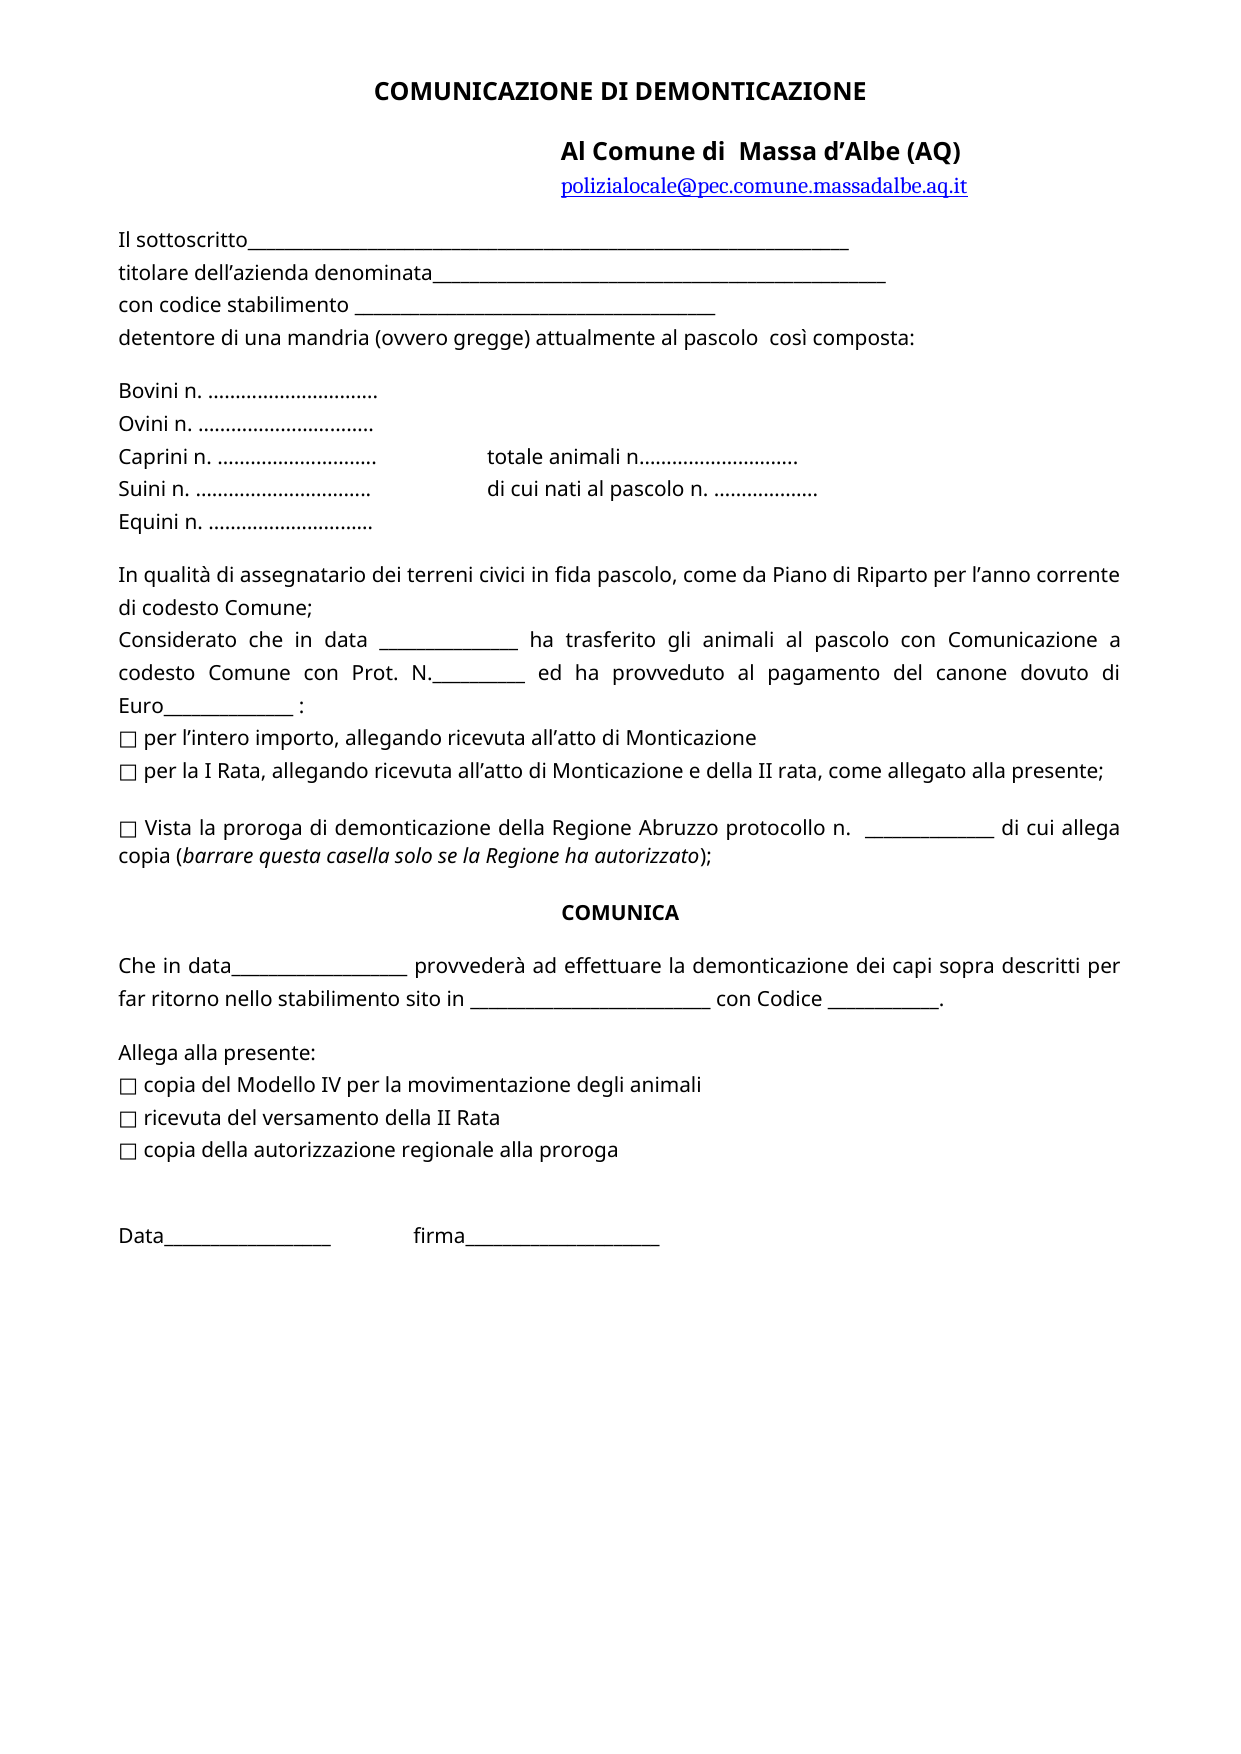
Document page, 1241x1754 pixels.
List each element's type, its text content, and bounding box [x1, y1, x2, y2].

text Considerato che in data _______________ ha trasferito gli animali al pascolo con Comunicazione a codesto Comune con Prot. N.__________ ed ha provveduto al pagamento del canone dovuto di Euro______________ : [118, 626, 1122, 719]
text □ copia del Modello IV per la movimentazione degli animali [118, 1070, 1122, 1099]
text COMUNICAZIONE DI DEMONTICAZIONE [118, 74, 1122, 108]
text Il sottoscritto_________________________________________________________________ [118, 225, 1122, 254]
text COMUNICA [118, 898, 1122, 927]
text □ per la I Rata, allegando ricevuta all’atto di Monticazione e della II rata, come allegato alla presente; [118, 756, 1122, 784]
text Che in data___________________ provvederà ad effettuare la demonticazione dei capi sopra descritti per far ritorno nello stabilimento sito in __________________________ con Codice ____________. [118, 952, 1122, 1013]
text polizialocale@pec.comune.massadalbe.aq.it [118, 173, 1122, 199]
text titolare dell’azienda denominata_________________________________________________ [118, 258, 1122, 286]
text □ ricevuta del versamento della II Rata [118, 1103, 1122, 1131]
text Suini n. ………………………….. di cui nati al pascolo n. ………………. [118, 474, 1122, 503]
text □ Vista la proroga di demonticazione della Regione Abruzzo protocollo n. ______________ di cui allega copia (barrare questa casella solo se la Regione ha autorizzato); [118, 813, 1122, 870]
text □ per l’intero importo, allegando ricevuta all’atto di Monticazione [118, 723, 1122, 752]
text con codice stabilimento _______________________________________ [118, 291, 1122, 319]
text Caprini n. ……………………….. totale animali n……………………….. [118, 442, 1122, 470]
text detentore di una mandria (ovvero gregge) attualmente al pascolo così composta: [118, 323, 1122, 352]
text Ovini n. ………………………….. [118, 409, 1122, 438]
text Allega alla presente: [118, 1038, 1122, 1066]
text Al Comune di Massa d’Albe (AQ) [118, 134, 1122, 168]
text □ copia della autorizzazione regionale alla proroga [118, 1136, 1122, 1164]
text Equini n. ………………………… [118, 507, 1122, 535]
text Data__________________ firma_____________________ [118, 1222, 1122, 1250]
text Bovini n. …………………………. [118, 377, 1122, 405]
text In qualità di assegnatario dei terreni civici in fida pascolo, come da Piano di Riparto per l’anno corrente di codesto Comune; [118, 560, 1122, 621]
